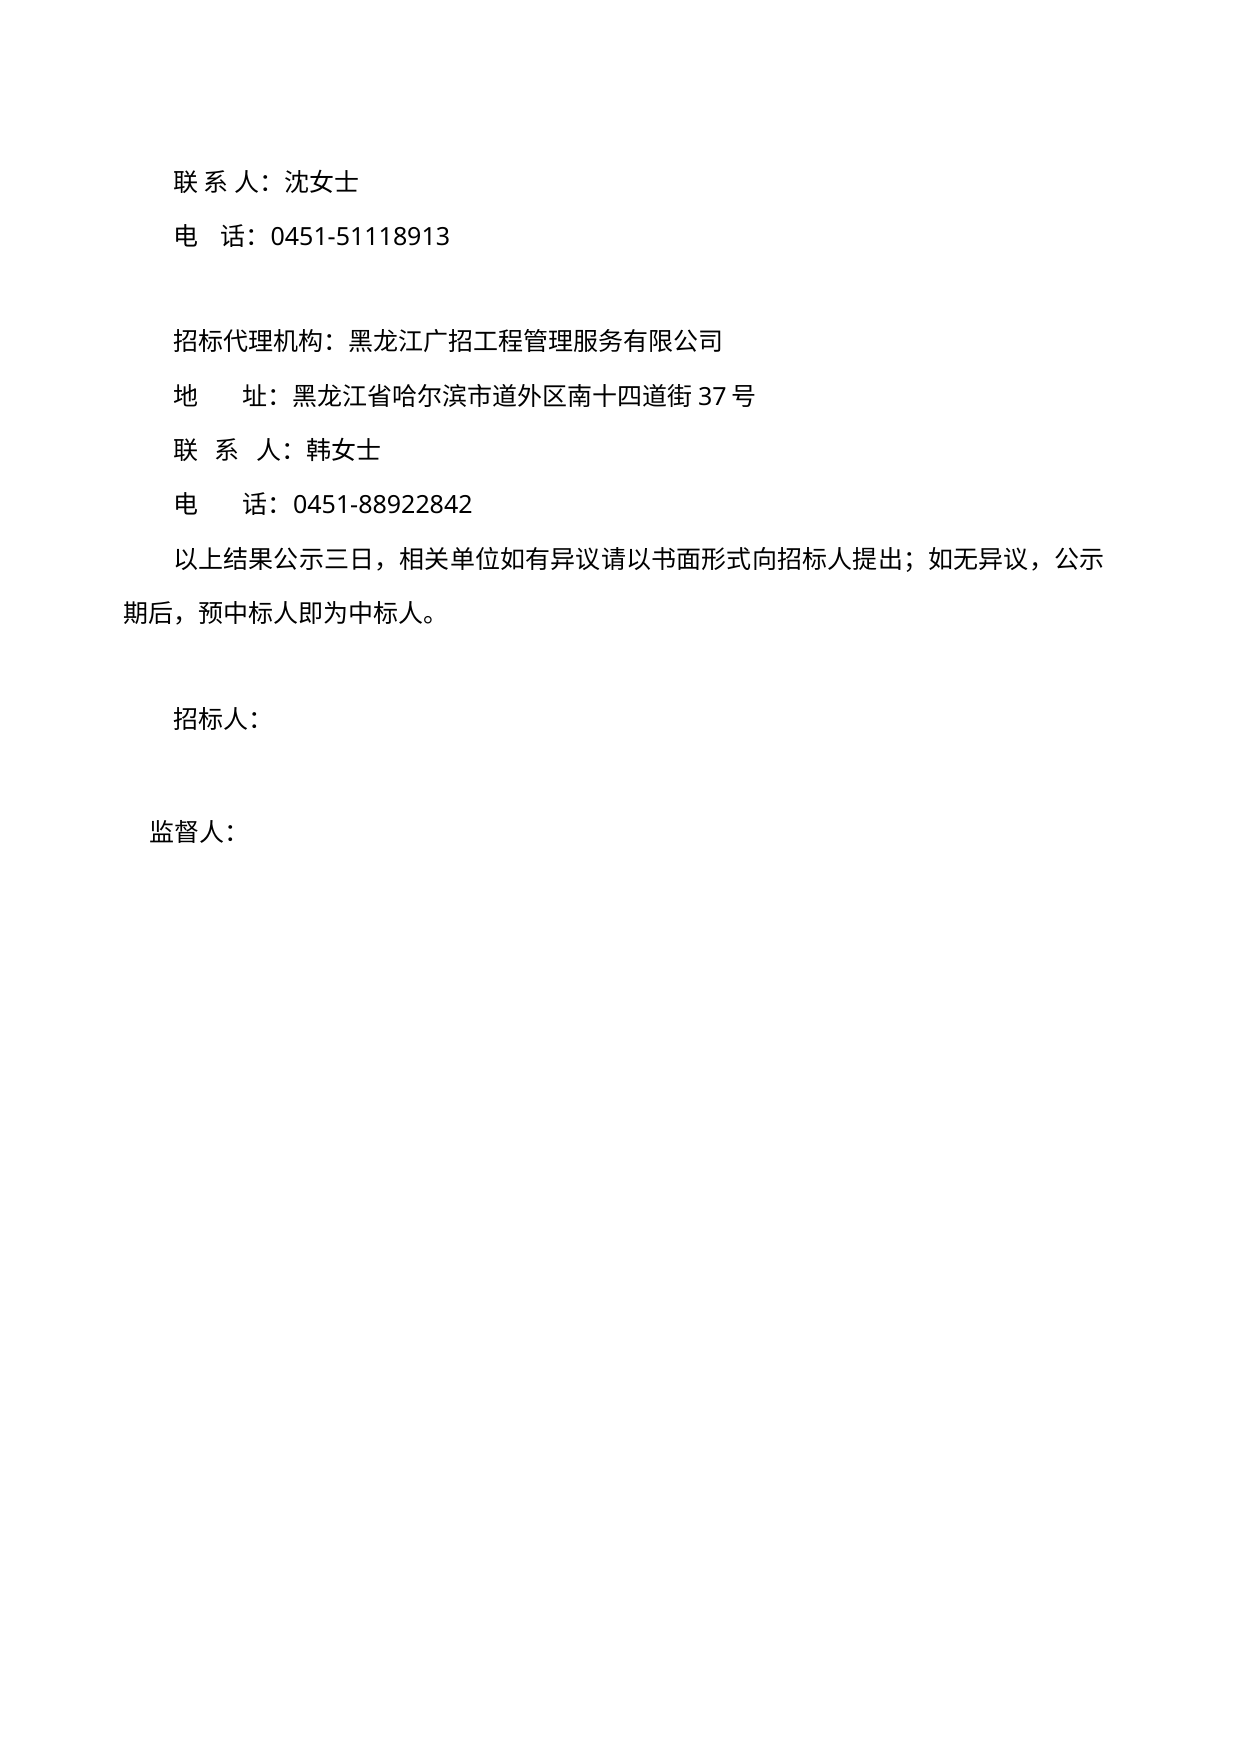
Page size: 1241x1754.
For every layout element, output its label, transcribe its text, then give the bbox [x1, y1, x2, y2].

text 监督人： [123, 798, 1108, 863]
text 电 话：0451-51118913 [123, 216, 1108, 253]
text 地 址：黑龙江省哈尔滨市道外区南十四道街37号 [123, 376, 1108, 412]
text 以上结果公示三日，相关单位如有异议请以书面形式向招标人提出；如无异议，公示期后，预中标人即为中标人。 [123, 539, 1108, 630]
text 联 系 人：韩女士 [123, 431, 1108, 467]
text 招标代理机构：黑龙江广招工程管理服务有限公司 [123, 322, 1108, 358]
text 电 话：0451-88922842 [123, 485, 1108, 521]
text 联 系 人：沈女士 [123, 162, 1108, 198]
text 招标人： [123, 699, 1108, 735]
